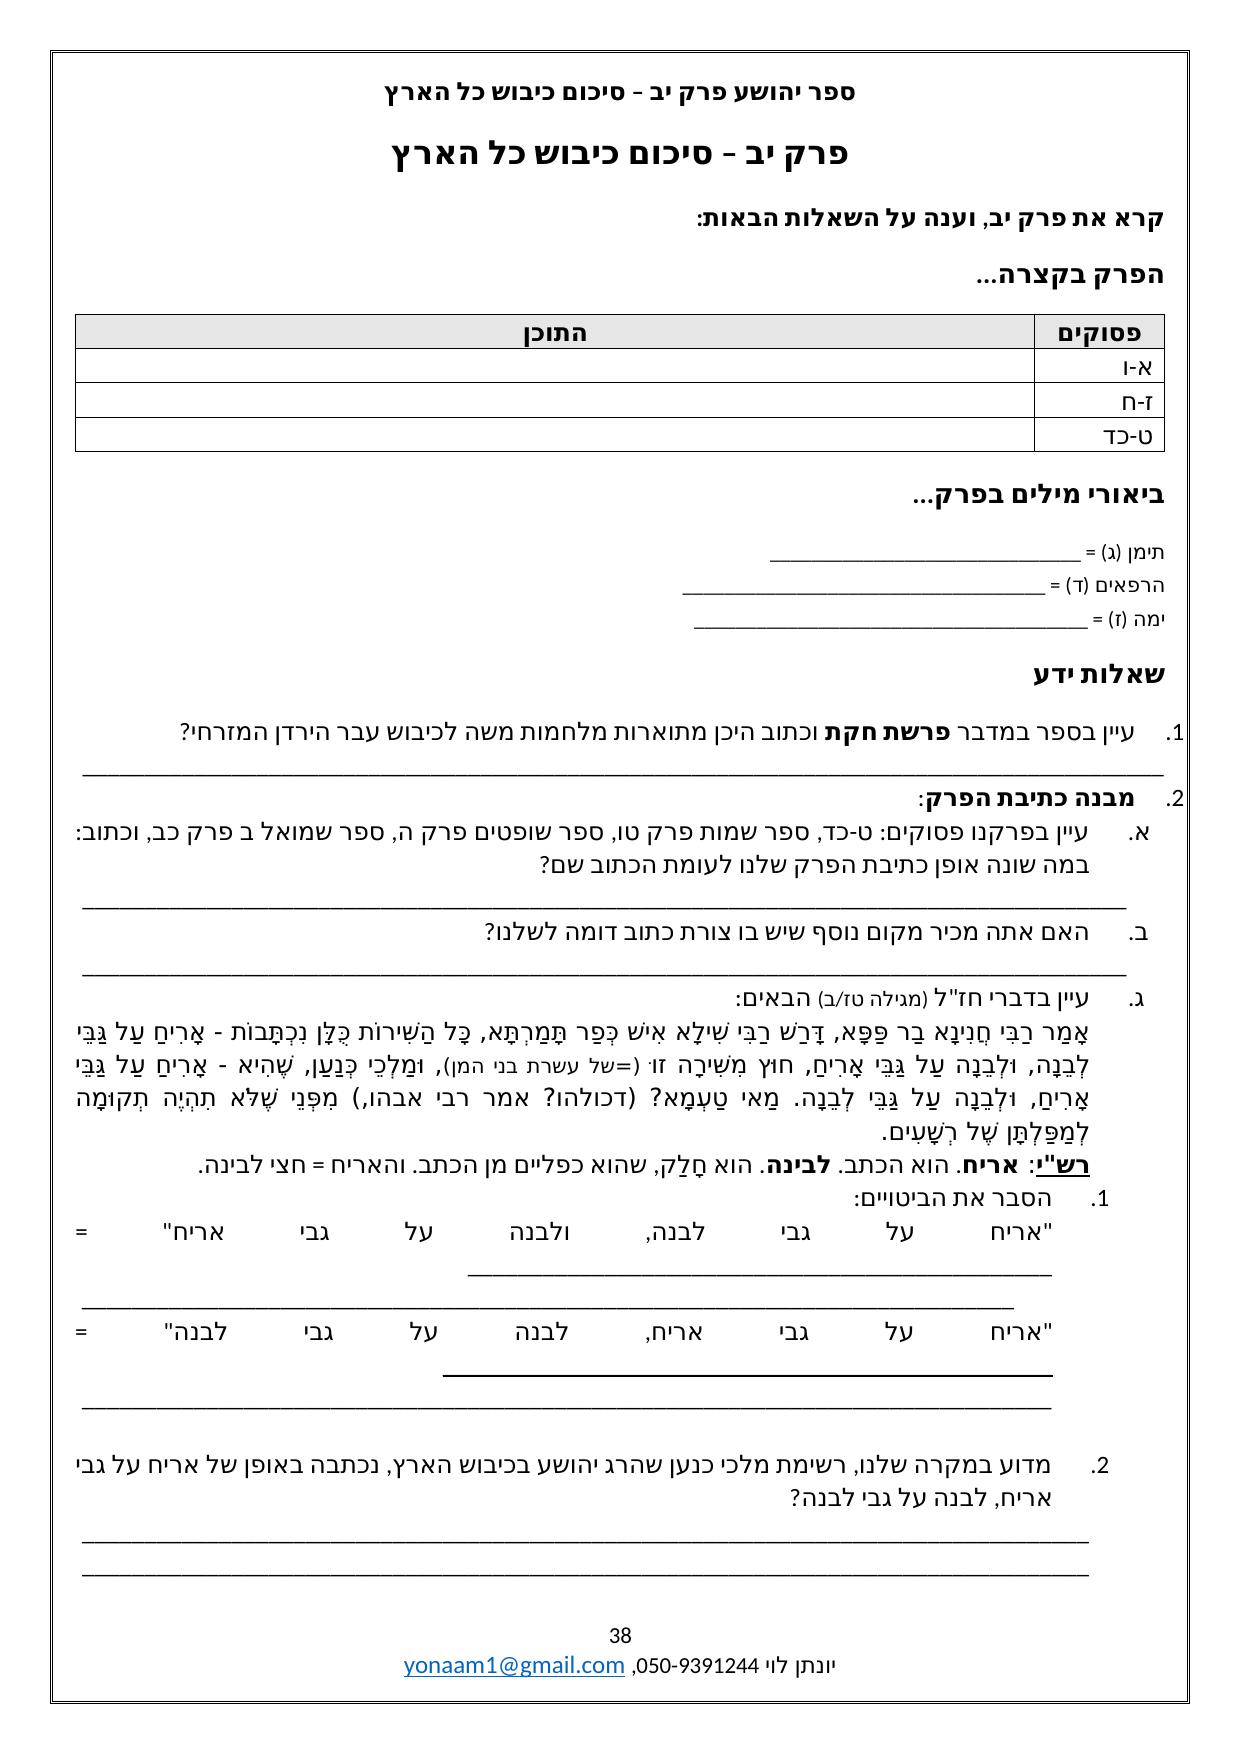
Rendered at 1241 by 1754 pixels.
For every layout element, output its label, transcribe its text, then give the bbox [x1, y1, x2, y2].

text __________________________________________________________________________________________________________________________________________________________________ [75, 1513, 1090, 1580]
list מדוע במקרה שלנו, רשימת מלכי כנען שהרג יהושע בכיבוש הארץ, נכתבה באופן של אריח על גבי אריח, לבנה על גבי לבנה? [75, 1447, 1090, 1513]
subtitle ביאורי מילים בפרק... [75, 477, 1165, 510]
list עיין בספר במדבר פרשת חקת וכתוב היכן מתוארות מלחמות משה לכיבוש עבר הירדן המזרחי? [75, 713, 1165, 747]
text קרא את פרק יב, וענה על השאלות הבאות: [75, 199, 1165, 233]
list הסבר את הביטויים: [75, 1180, 1090, 1213]
table_cell [76, 349, 1034, 382]
list "אריח על גבי לבנה, ולבנה על גבי אריח" = _______________________________________________ [75, 1213, 1053, 1280]
subtitle שאלות ידע [75, 658, 1165, 691]
list רש"י: אריח. הוא הכתב. לבינה. הוא חָלַק, שהוא כפליים מן הכתב. והאריח = חצי לבינה. [75, 1147, 1090, 1180]
list האם אתה מכיר מקום נוסף שיש בו צורת כתוב דומה לשלנו? [75, 913, 1128, 947]
subtitle פרק יב – סיכום כיבוש כל הארץ [75, 132, 1165, 173]
text _______________________________________________________________________________________ [75, 747, 1165, 780]
text ____________________________________________________________________________________ [75, 947, 1128, 980]
table_cell א-ו [1035, 349, 1164, 382]
list עיין בפרקנו פסוקים: ט-כד, ספר שמות פרק טו, ספר שופטים פרק ה, ספר שמואל ב פרק כב, וכתוב: במה שונה אופן כתיבת הפרק שלנו לעומת הכתוב שם? [75, 813, 1128, 880]
table_cell ט-כד [1035, 418, 1164, 451]
text הרפאים (ד) = ___________________________________ [75, 566, 1165, 599]
table_cell ז-ח [1035, 383, 1164, 417]
list אָמַר רַבִּי חֲנִינָא בַר פַּפָּא, דָּרַשׁ רַבִּי שִׁילָא אִישׁ כְּפַר תָּמַרְתָּא, כָּל הַשִּׁירוֹת כֻּלָּן נִכְתָּבוֹת - אָרִיחַ עַל גַּבֵּי לְבֵנָה, וּלְבֵנָה עַל גַּבֵּי אָרִיחַ, חוּץ מִשִּׁירָה זוּ (=של עשרת בני המן), וּמַלְכֵי כְּנַעַן, שֶׁהִיא - אָרִיחַ עַל גַּבֵּי אָרִיחַ, וּלְבֵנָה עַל גַּבֵּי לְבֵנָה. מַאי טַעְמָא? (דכולהו? אמר רבי אבהו,) מִפְּנֵי שֶׁלֹֹּא תִהְיֶה תְקוּמָה לְמַפַּלְתָּן שֶׁל רְשָׁעִים. [75, 1013, 1090, 1147]
list עיין בדברי חז"ל (מגילה טז/ב) הבאים: [75, 980, 1128, 1013]
list מבנה כתיבת הפרק: [75, 780, 1165, 813]
table_cell [76, 383, 1034, 417]
text ___________________________________________________________________________ [75, 1280, 1165, 1313]
table_header פסוקים [1035, 315, 1164, 348]
text ימה (ז) = ______________________________________ [75, 599, 1165, 633]
table_cell [76, 418, 1034, 451]
subtitle הפרק בקצרה... [75, 258, 1165, 291]
text ____________________________________________________________________________________ [75, 880, 1128, 913]
table_header התוכן [76, 315, 1034, 348]
list "אריח על גבי אריח, לבנה על גבי לבנה" = _________________________________________________ ______________________________________________________________________________ [75, 1313, 1053, 1413]
text תימן (ג) = ______________________________ [75, 533, 1165, 566]
